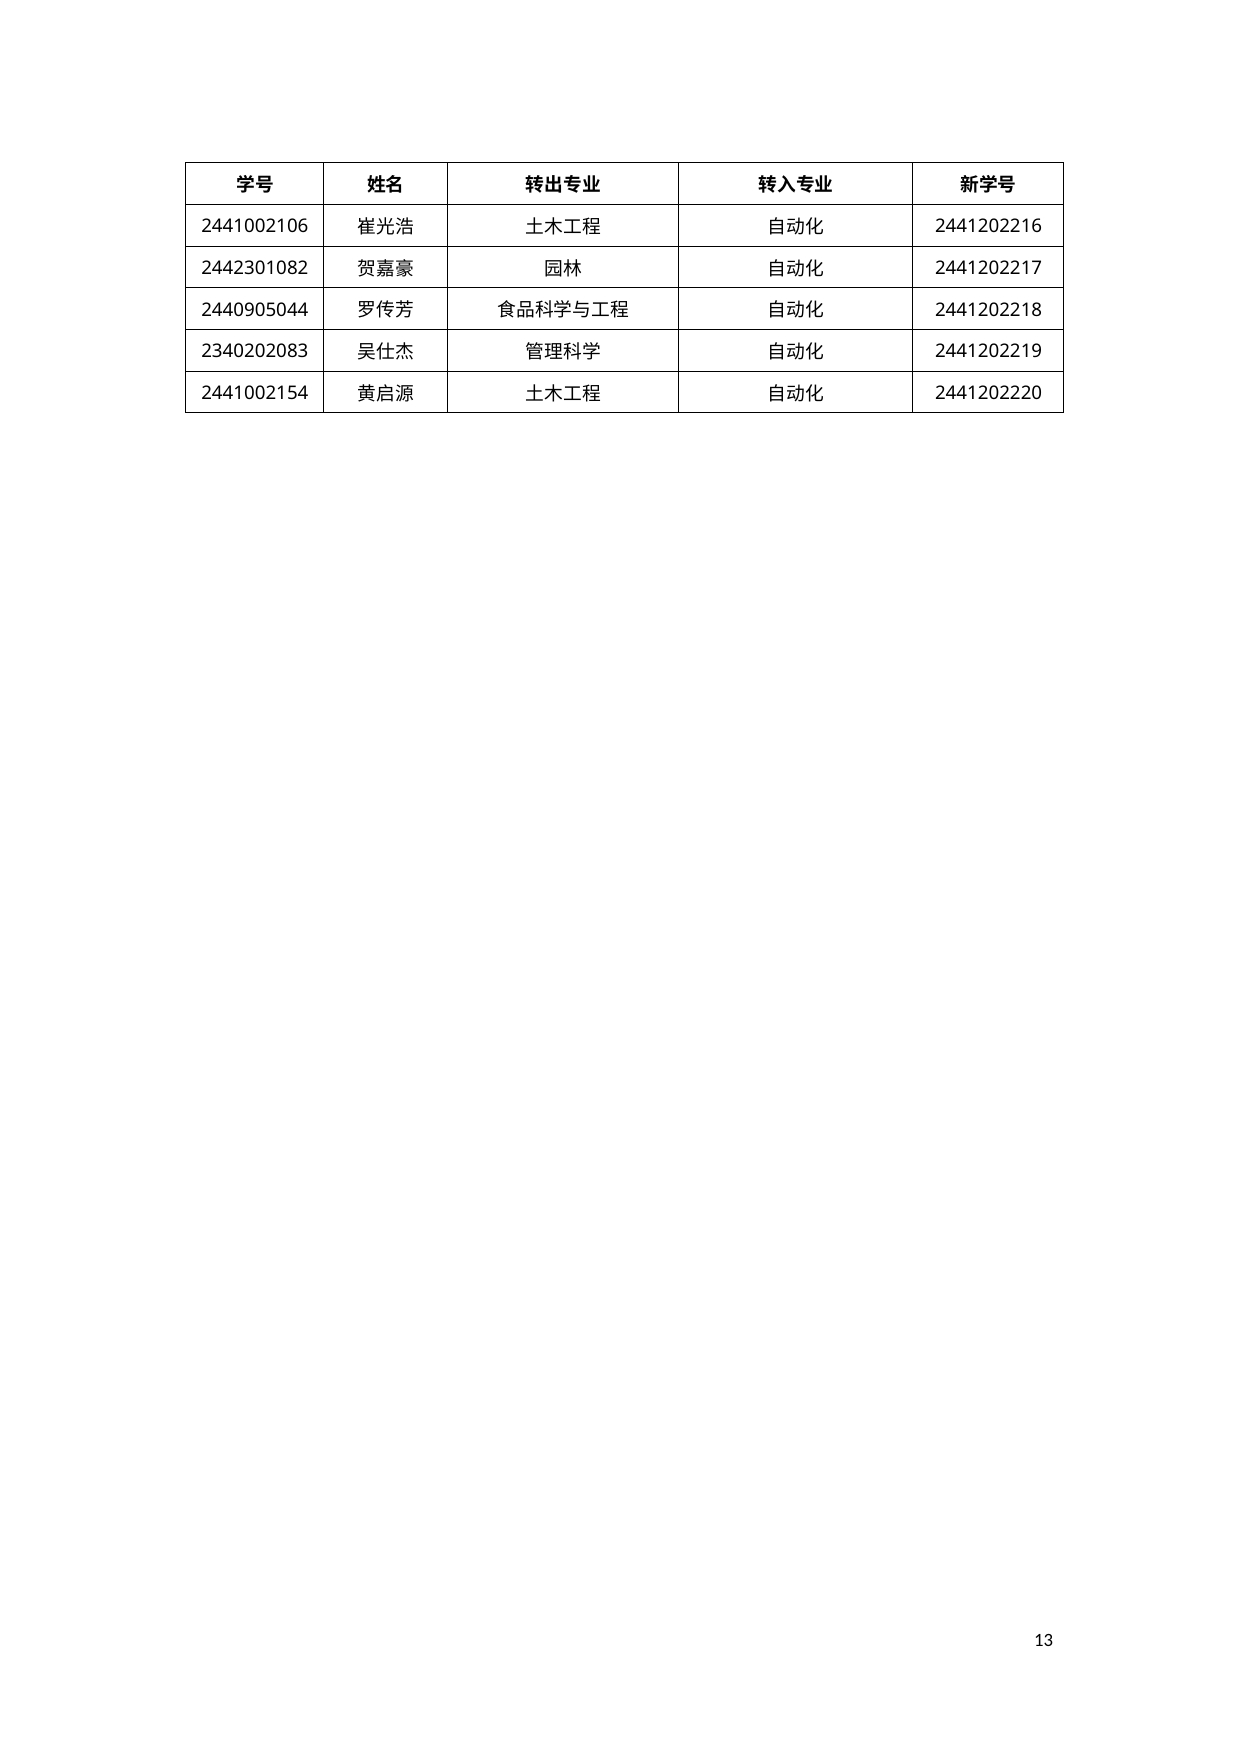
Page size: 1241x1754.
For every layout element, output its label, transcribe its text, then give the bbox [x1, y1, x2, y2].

table_cell 土木工程 [448, 372, 678, 412]
table_cell 土木工程 [448, 205, 678, 246]
table_cell 罗传芳 [324, 288, 447, 329]
table_header 转出专业 [448, 163, 678, 204]
table_cell 自动化 [679, 372, 912, 412]
table_cell 自动化 [679, 330, 912, 371]
table_cell 2441202220 [913, 372, 1063, 412]
table_cell 自动化 [679, 288, 912, 329]
table_cell 2441002154 [186, 372, 323, 412]
table_cell 自动化 [679, 247, 912, 287]
table_cell 管理科学 [448, 330, 678, 371]
table_cell 2441002106 [186, 205, 323, 246]
table_header 学号 [186, 163, 323, 204]
table_cell 2340202083 [186, 330, 323, 371]
table_cell 自动化 [679, 205, 912, 246]
table_cell 崔光浩 [324, 205, 447, 246]
table_cell 食品科学与工程 [448, 288, 678, 329]
table_cell 黄启源 [324, 372, 447, 412]
table_cell 2441202218 [913, 288, 1063, 329]
table_header 姓名 [324, 163, 447, 204]
table_header 新学号 [913, 163, 1063, 204]
table_cell 2442301082 [186, 247, 323, 287]
table_cell 贺嘉豪 [324, 247, 447, 287]
table_cell 2441202217 [913, 247, 1063, 287]
table_cell 2441202219 [913, 330, 1063, 371]
table_header 转入专业 [679, 163, 912, 204]
table_cell 2441202216 [913, 205, 1063, 246]
table_cell 2440905044 [186, 288, 323, 329]
table_cell 园林 [448, 247, 678, 287]
table_cell 吴仕杰 [324, 330, 447, 371]
